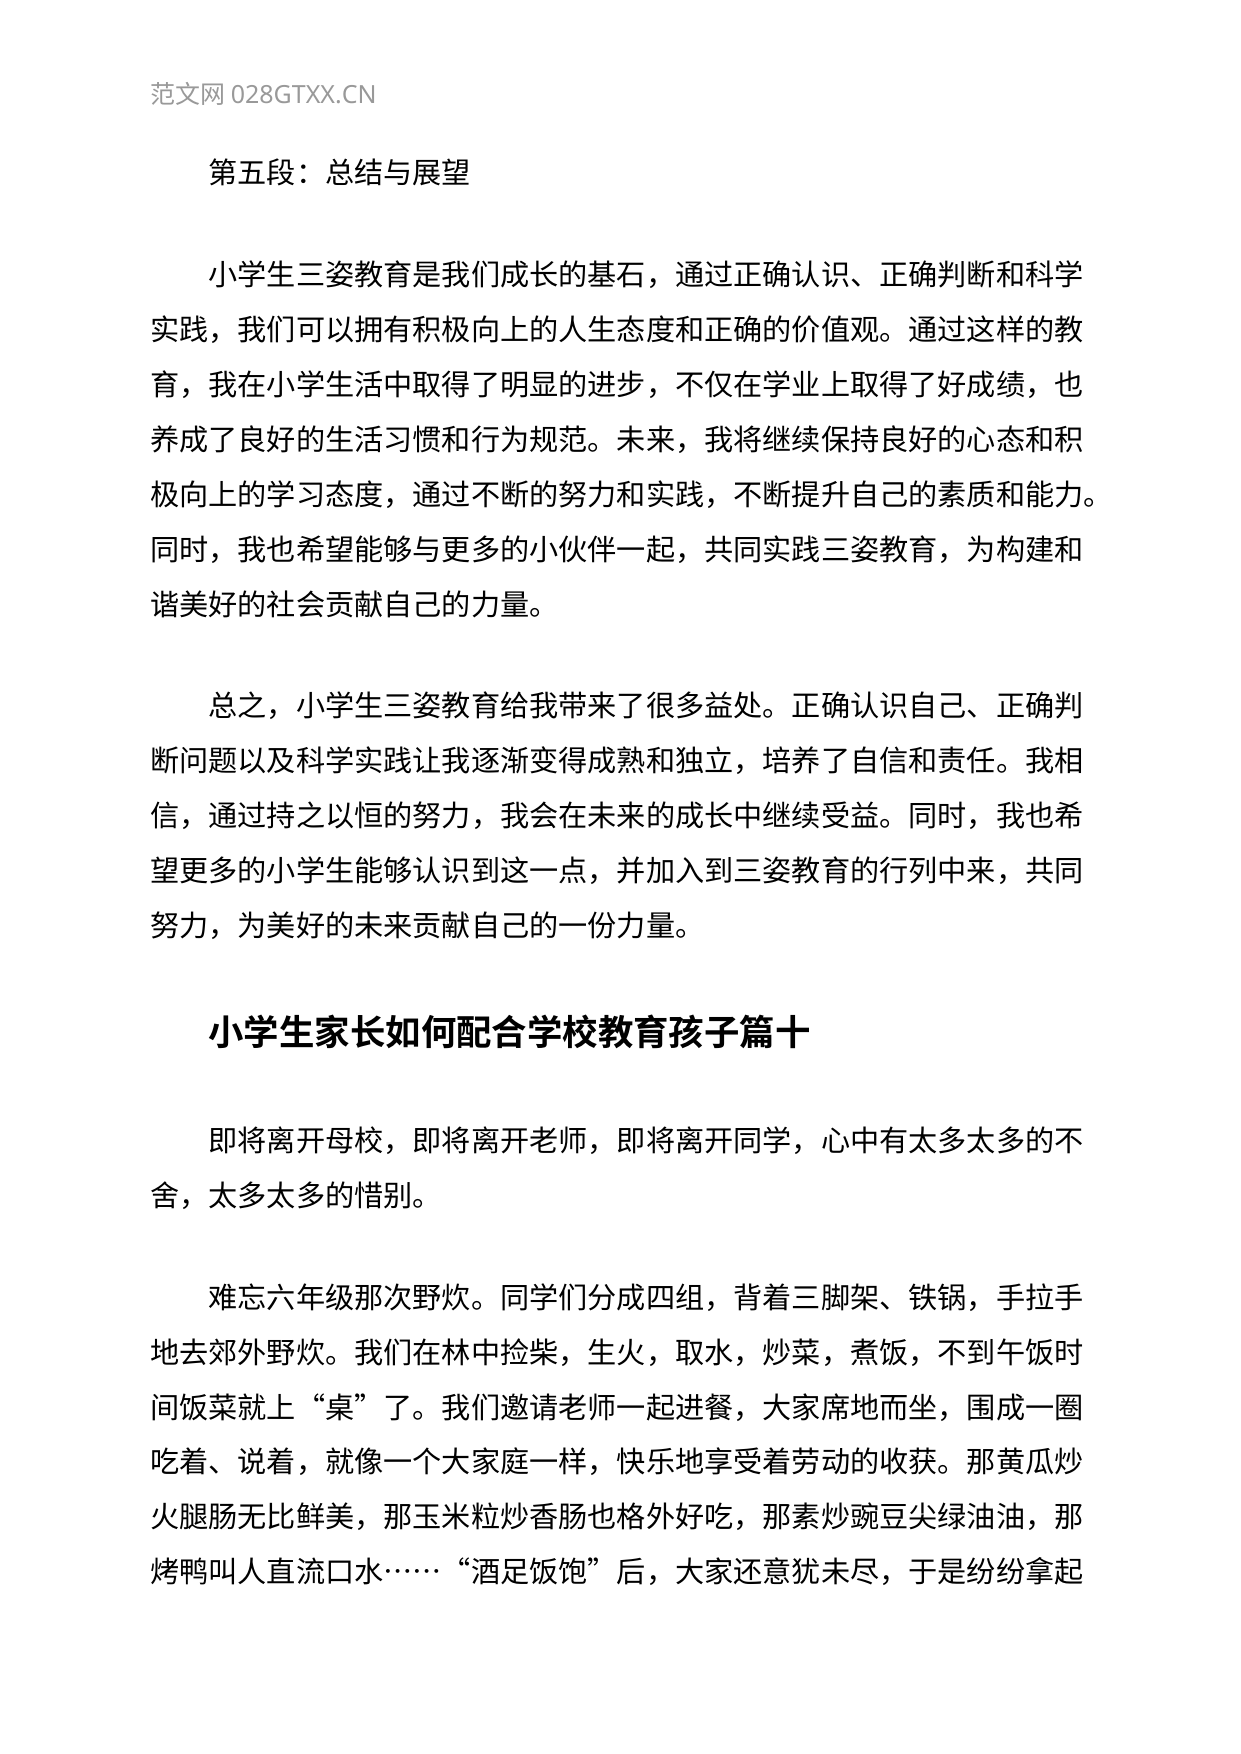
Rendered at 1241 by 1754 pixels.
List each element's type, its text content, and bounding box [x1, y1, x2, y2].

text 总之，小学生三姿教育给我带来了很多益处。正确认识自己、正确判断问题以及科学实践让我逐渐变得成熟和独立，培养了自信和责任。我相信，通过持之以恒的努力，我会在未来的成长中继续受益。同时，我也希望更多的小学生能够认识到这一点，并加入到三姿教育的行列中来，共同努力，为美好的未来贡献自己的一份力量。 [150, 683, 1090, 945]
text 小学生三姿教育是我们成长的基石，通过正确认识、正确判断和科学实践，我们可以拥有积极向上的人生态度和正确的价值观。通过这样的教育，我在小学生活中取得了明显的进步，不仅在学业上取得了好成绩，也养成了良好的生活习惯和行为规范。未来，我将继续保持良好的心态和积极向上的学习态度，通过不断的努力和实践，不断提升自己的素质和能力。同时，我也希望能够与更多的小伙伴一起，共同实践三姿教育，为构建和谐美好的社会贡献自己的力量。 [150, 252, 1090, 623]
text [150, 1274, 1090, 1591]
text 即将离开母校，即将离开老师，即将离开同学，心中有太多太多的不舍，太多太多的惜别。 [150, 1118, 1090, 1215]
text 小学生家长如何配合学校教育孩子篇十 [150, 1004, 1090, 1056]
text 第五段：总结与展望 [150, 150, 1090, 192]
